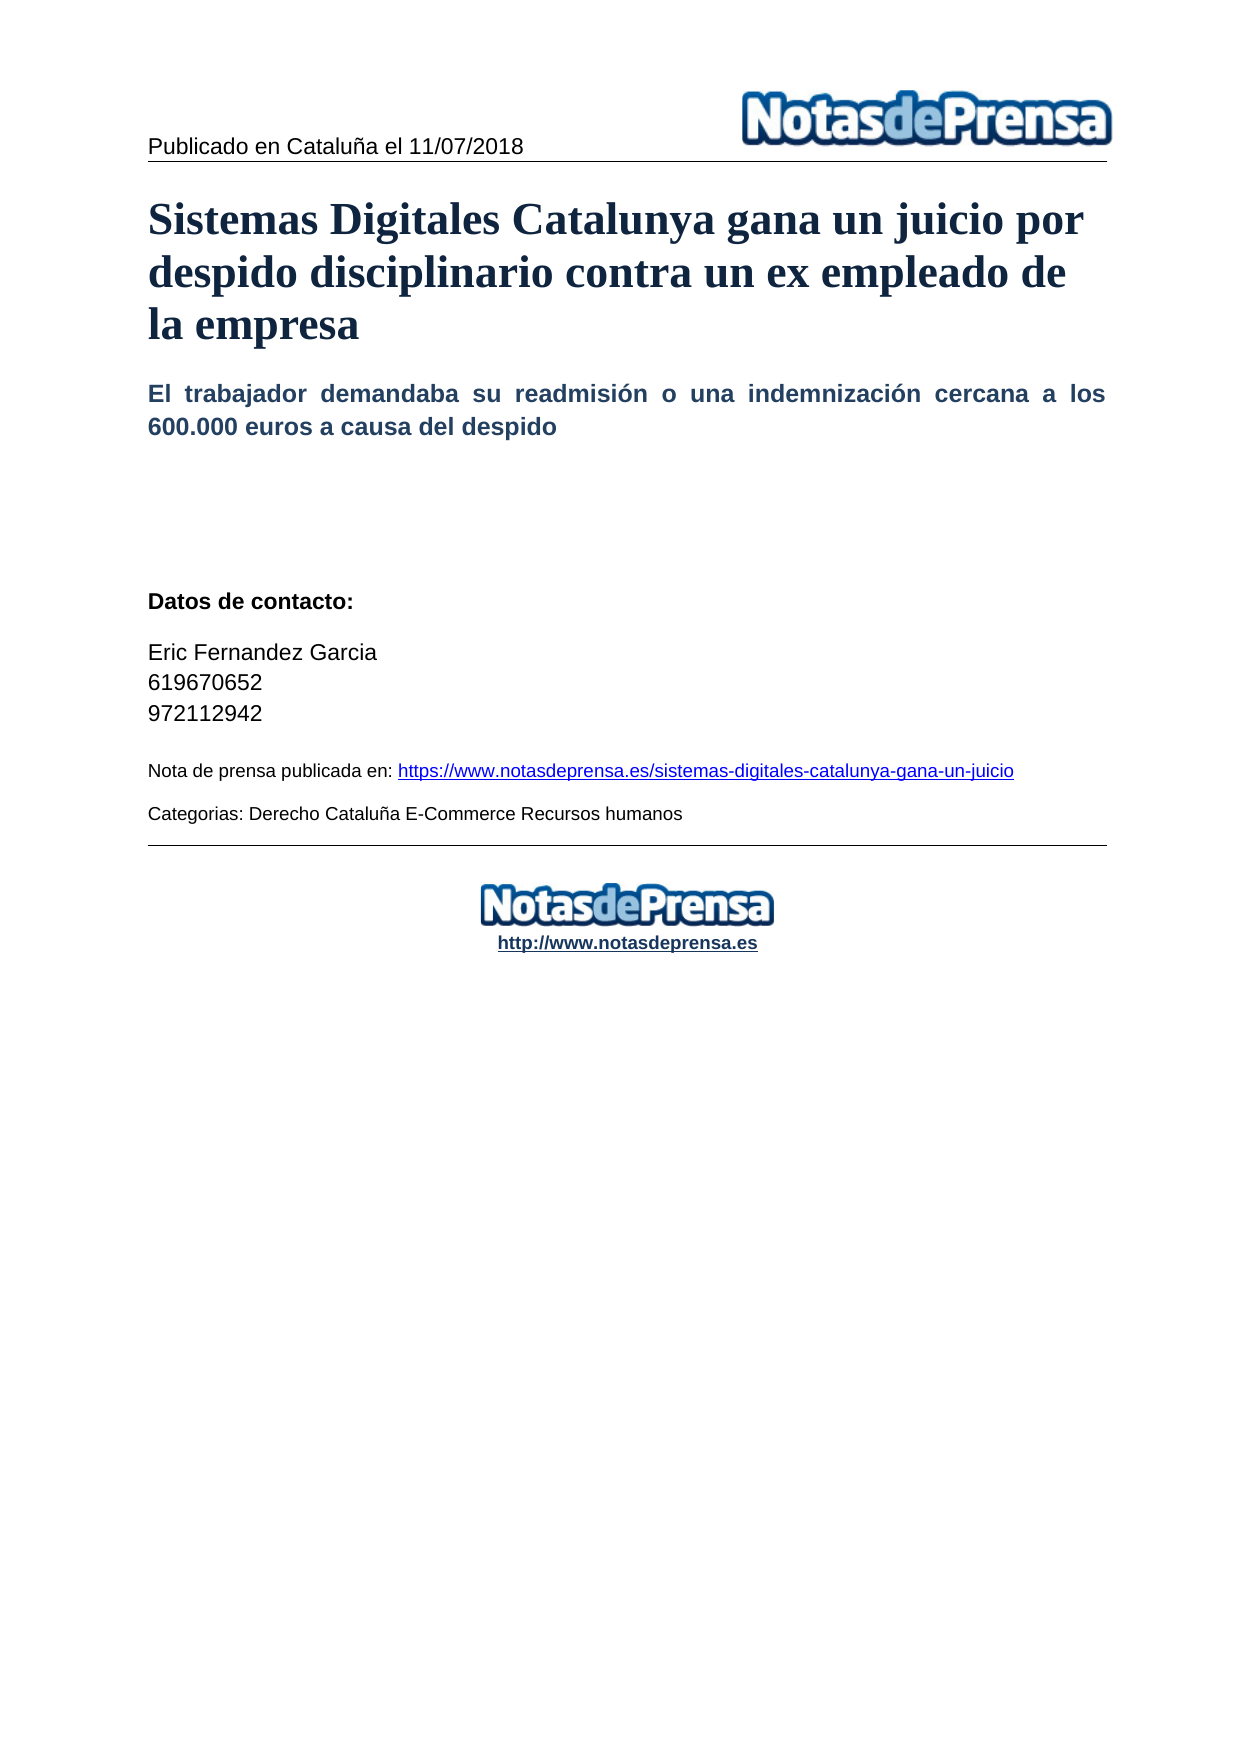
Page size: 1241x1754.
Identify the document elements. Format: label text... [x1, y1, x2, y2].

text http://www.notasdeprensa.es [148, 932, 1107, 953]
text Publicado en Cataluña el 11/07/2018 [148, 133, 1107, 161]
text 972112942 [148, 699, 1063, 726]
text Categorias: Derecho Cataluña E-Commerce Recursos humanos [148, 802, 1107, 824]
subtitle Sistemas Digitales Catalunya gana un juicio por despido disciplinario contra un ex empleado de la empresa [148, 192, 1107, 350]
picture [742, 90, 1113, 148]
subtitle El trabajador demandaba su readmisión o una indemnización cercana a los 600.000 euros a causa del despido [148, 379, 1107, 441]
picture [480, 882, 775, 928]
text Eric Fernandez Garcia [148, 639, 1063, 666]
text Datos de contacto: [148, 588, 1107, 614]
text 619670652 [148, 669, 1063, 696]
text Nota de prensa publicada en: https://www.notasdeprensa.es/sistemas-digitales-catalunya-gana-un-juicio [148, 760, 1107, 782]
